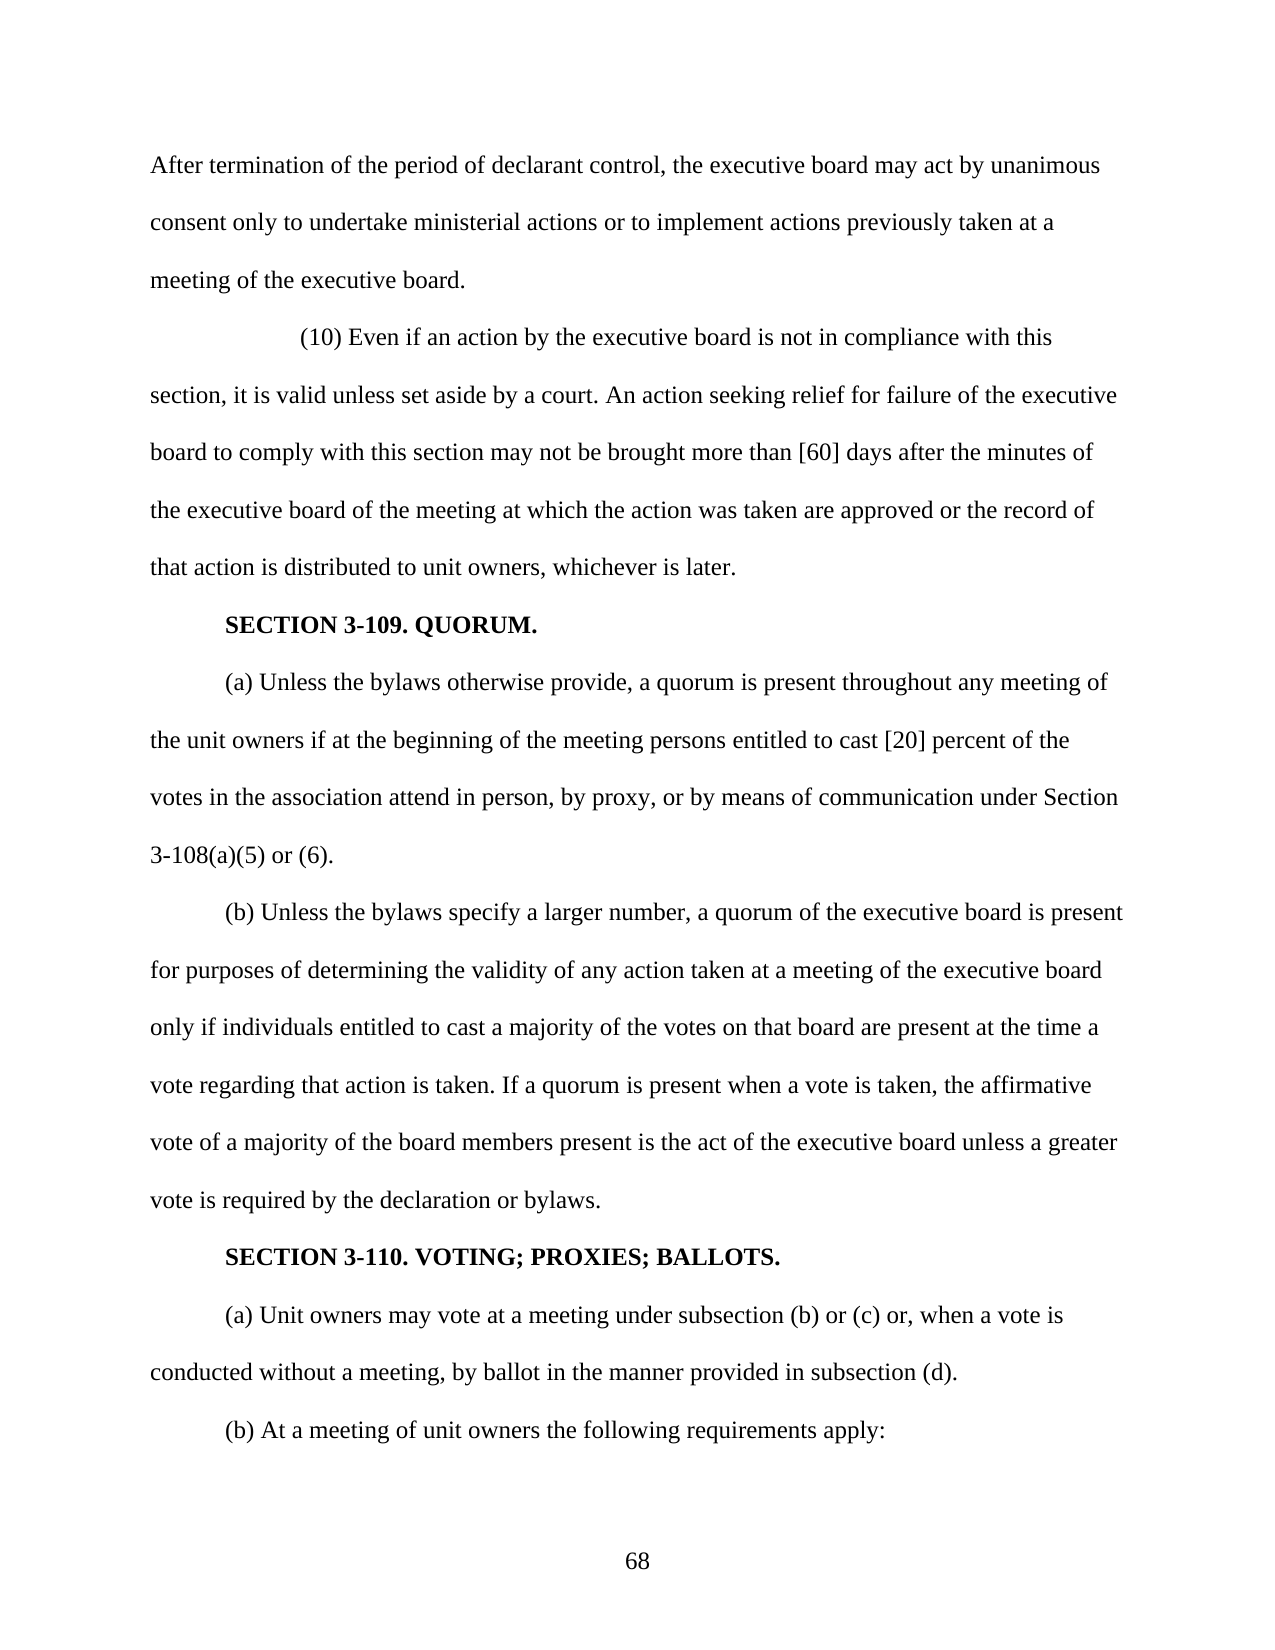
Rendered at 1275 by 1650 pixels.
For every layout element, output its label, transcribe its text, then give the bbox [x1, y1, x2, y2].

text (10) Even if an action by the executive board is not in compliance with this section, it is valid unless set aside by a court. An action seeking relief for failure of the executive board to comply with this section may not be brought more than [60] days after the minutes of the executive board of the meeting at which the action was taken are approved or the record of that action is distributed to unit owners, whichever is later. [150, 322, 1125, 581]
text (b) Unless the bylaws specify a larger number, a quorum of the executive board is present for purposes of determining the validity of any action taken at a meeting of the executive board only if individuals entitled to cast a majority of the votes on that board are present at the time a vote regarding that action is taken. If a quorum is present when a vote is taken, the affirmative vote of a majority of the board members present is the act of the executive board unless a greater vote is required by the declaration or bylaws. [150, 897, 1125, 1214]
text (b) At a meeting of unit owners the following requirements apply: [150, 1415, 1125, 1444]
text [150, 150, 1125, 294]
subtitle SECTION 3-109. QUORUM. [150, 610, 1125, 639]
text (a) Unless the bylaws otherwise provide, a quorum is present throughout any meeting of the unit owners if at the beginning of the meeting persons entitled to cast [20] percent of the votes in the association attend in person, by proxy, or by means of communication under Section 3-108(a)(5) or (6). [150, 667, 1125, 869]
subtitle SECTION 3-110. VOTING; PROXIES; BALLOTS. [150, 1242, 1125, 1271]
text (a) Unit owners may vote at a meeting under subsection (b) or (c) or, when a vote is conducted without a meeting, by ballot in the manner provided in subsection (d). [150, 1300, 1125, 1386]
